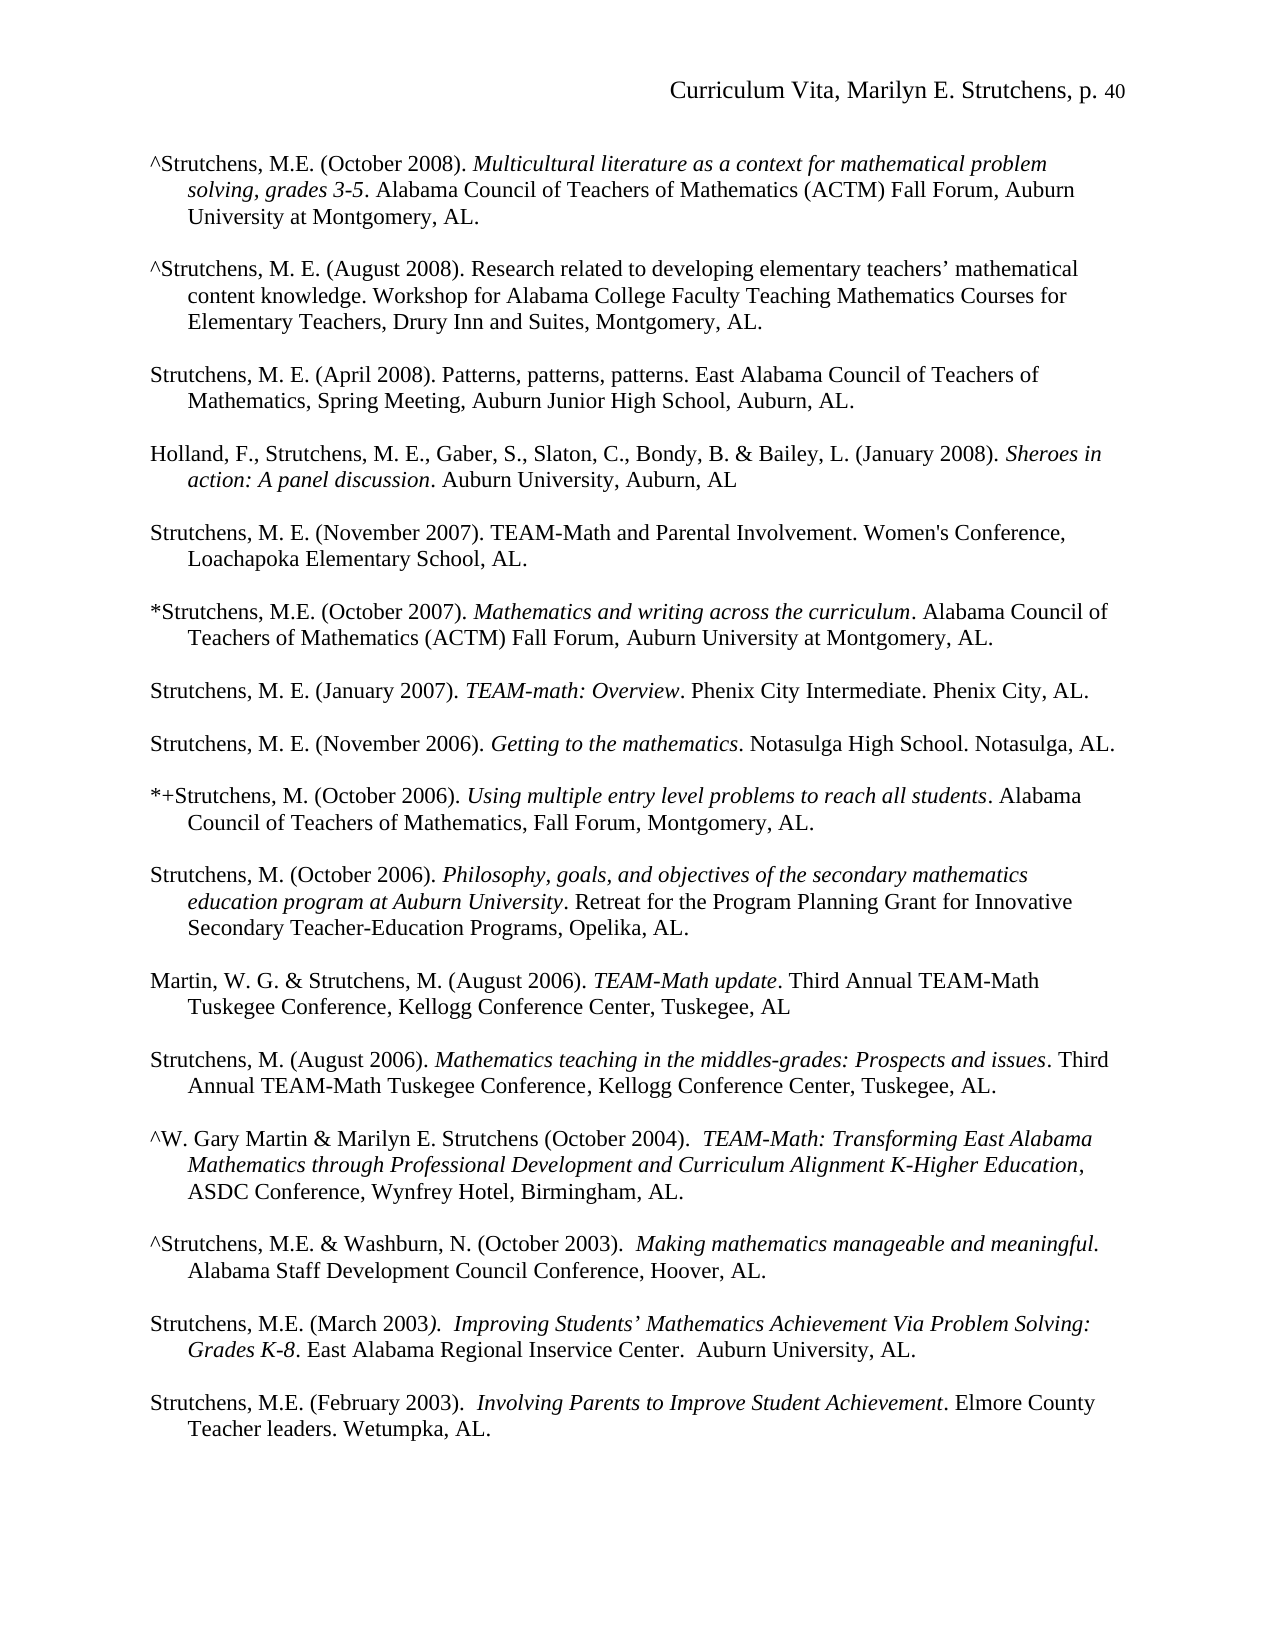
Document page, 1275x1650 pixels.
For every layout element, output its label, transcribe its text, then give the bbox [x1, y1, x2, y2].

text ^Strutchens, M.E. (October 2008). Multicultural literature as a context for mathematical problem solving, grades 3-5. Alabama Council of Teachers of Mathematics (ACTM) Fall Forum, Auburn University at Montgomery, AL. [150, 150, 1125, 229]
text ^Strutchens, M.E. & Washburn, N. (October 2003). Making mathematics manageable and meaningful. Alabama Staff Development Council Conference, Hoover, AL. [150, 1231, 1125, 1283]
text Strutchens, M. E. (November 2007). TEAM-Math and Parental Involvement. Women's Conference, Loachapoka Elementary School, AL. [150, 519, 1125, 572]
text Strutchens, M.E. (March 2003). Improving Students’ Mathematics Achievement Via Problem Solving: Grades K-8. East Alabama Regional Inservice Center. Auburn University, AL. [150, 1309, 1125, 1362]
text *+Strutchens, M. (October 2006). Using multiple entry level problems to reach all students. Alabama Council of Teachers of Mathematics, Fall Forum, Montgomery, AL. [150, 782, 1125, 835]
text ^W. Gary Martin & Marilyn E. Strutchens (October 2004). TEAM-Math: Transforming East Alabama Mathematics through Professional Development and Curriculum Alignment K-Higher Education, ASDC Conference, Wynfrey Hotel, Birmingham, AL. [150, 1125, 1125, 1204]
text Strutchens, M. E. (November 2006). Getting to the mathematics. Notasulga High School. Notasulga, AL. [150, 730, 1125, 756]
text Strutchens, M. (October 2006). Philosophy, goals, and objectives of the secondary mathematics education program at Auburn University. Retreat for the Program Planning Grant for Innovative Secondary Teacher-Education Programs, Opelika, AL. [150, 862, 1125, 941]
text Strutchens, M.E. (February 2003). Involving Parents to Improve Student Achievement. Elmore County Teacher leaders. Wetumpka, AL. [150, 1389, 1125, 1441]
text Strutchens, M. E. (January 2007). TEAM-math: Overview. Phenix City Intermediate. Phenix City, AL. [150, 677, 1125, 703]
text Martin, W. G. & Strutchens, M. (August 2006). TEAM-Math update. Third Annual TEAM-Math Tuskegee Conference, Kellogg Conference Center, Tuskegee, AL [150, 967, 1125, 1020]
text ^Strutchens, M. E. (August 2008). Research related to developing elementary teachers’ mathematical content knowledge. Workshop for Alabama College Faculty Teaching Mathematics Courses for Elementary Teachers, Drury Inn and Suites, Montgomery, AL. [150, 255, 1125, 334]
text Strutchens, M. (August 2006). Mathematics teaching in the middles-grades: Prospects and issues. Third Annual TEAM-Math Tuskegee Conference, Kellogg Conference Center, Tuskegee, AL. [150, 1046, 1125, 1099]
text *Strutchens, M.E. (October 2007). Mathematics and writing across the curriculum. Alabama Council of Teachers of Mathematics (ACTM) Fall Forum, Auburn University at Montgomery, AL. [150, 598, 1125, 651]
text Strutchens, M. E. (April 2008). Patterns, patterns, patterns. East Alabama Council of Teachers of Mathematics, Spring Meeting, Auburn Junior High School, Auburn, AL. [150, 361, 1125, 413]
text Holland, F., Strutchens, M. E., Gaber, S., Slaton, C., Bondy, B. & Bailey, L. (January 2008). Sheroes in action: A panel discussion. Auburn University, Auburn, AL [150, 440, 1125, 493]
